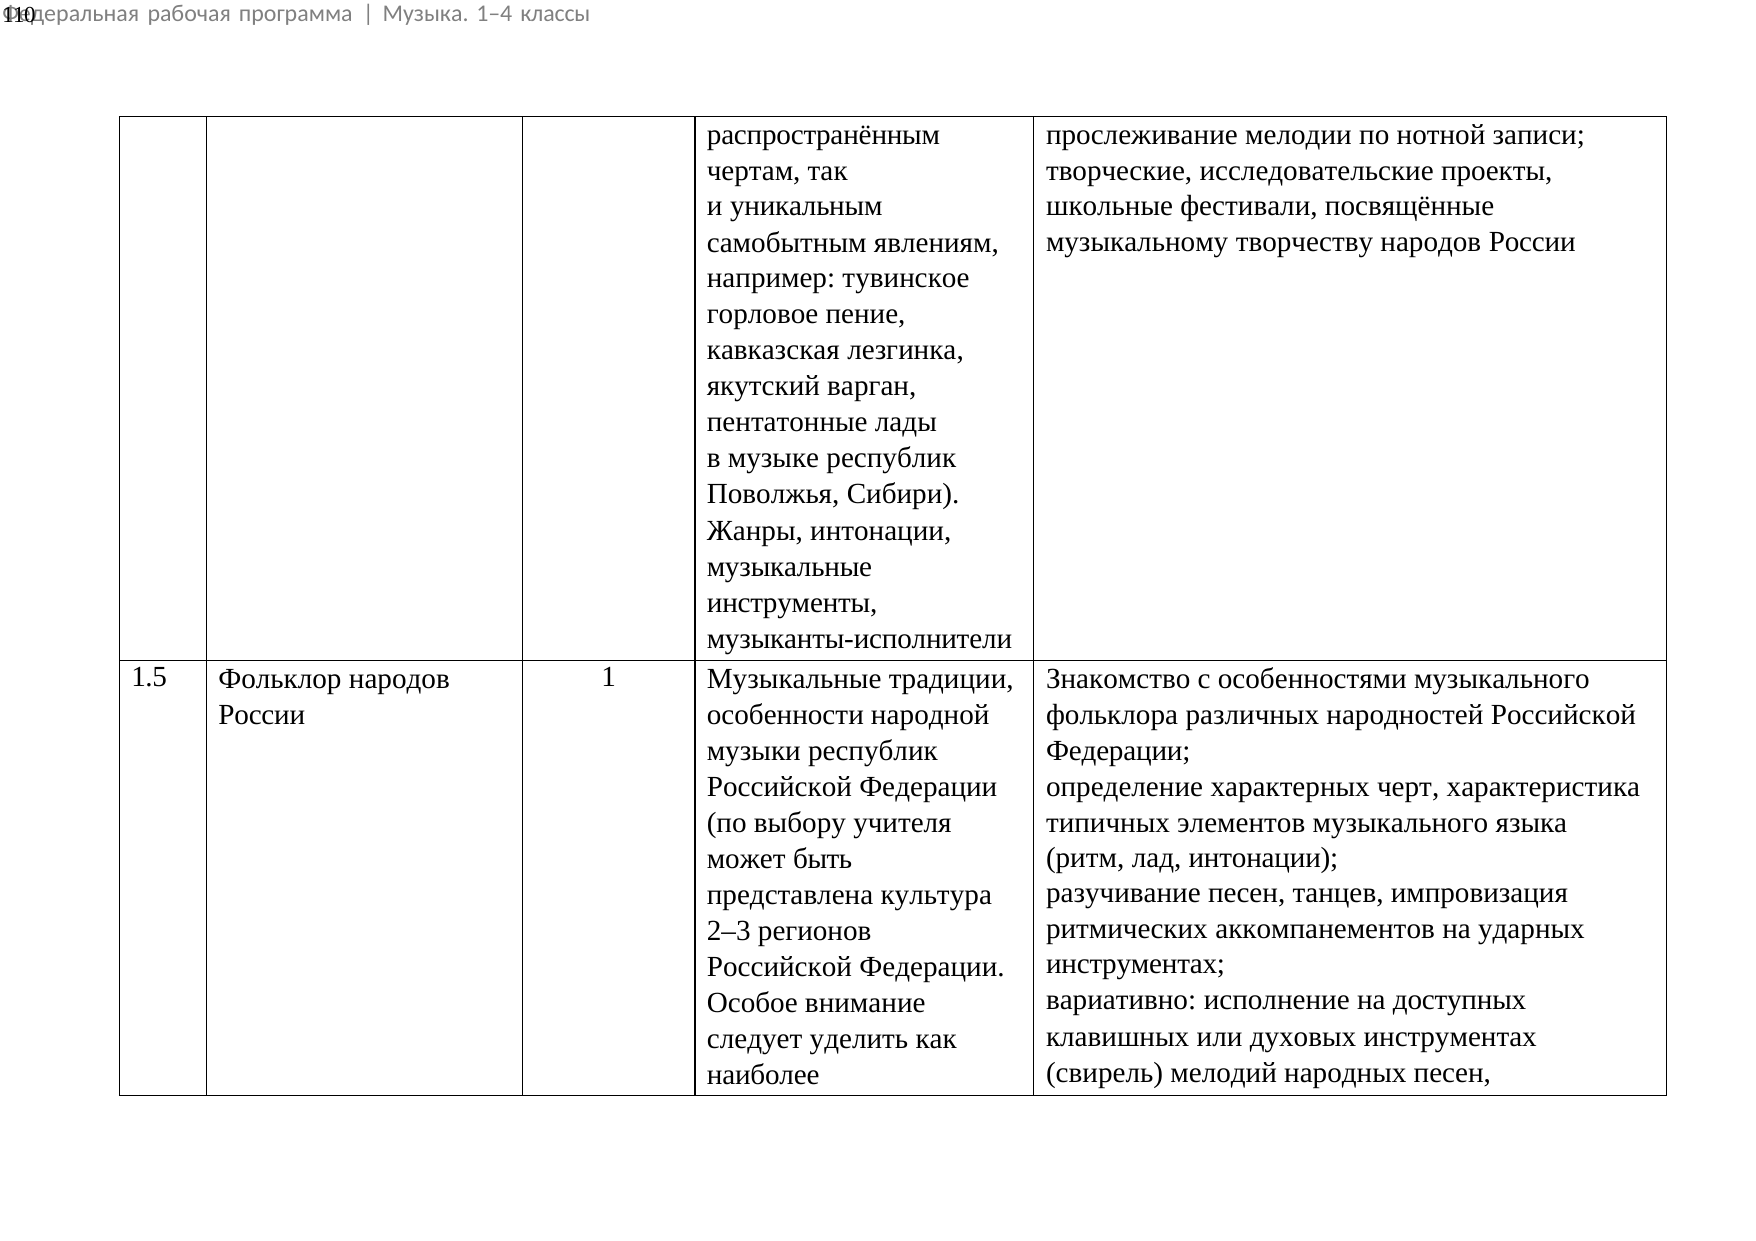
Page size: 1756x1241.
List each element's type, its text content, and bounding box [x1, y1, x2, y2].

table_header распространённым чертам, так и уникальным самобытным явлениям, например: тувинское горловое пение, кавказская лезгинка, якутский варган, пентатонные лады в музыке республик Поволжья, Сибири). Жанры, интонации, музыкальные инструменты, музыканты-исполнители [696, 117, 1033, 660]
table_header прослеживание мелодии по нотной записи; творческие, исследовательские проекты, школьные фестивали, посвящённые музыкальному творчеству народов России [1034, 117, 1666, 660]
table_header [207, 117, 522, 660]
table_cell Фольклор народов России [207, 661, 522, 1095]
table_cell Знакомство с особенностями музыкального фольклора различных народностей Российской Федерации; определение характерных черт, характеристика типичных элементов музыкального языка (ритм, лад, интонации); разучивание песен, танцев, импровизация ритмических аккомпанементов на ударных инструментах; вариативно: исполнение на доступных клавишных или духовых инструментах (свирель) мелодий народных песен, [1034, 661, 1666, 1095]
table_cell 1.5 [120, 661, 206, 1095]
table_header [120, 117, 206, 660]
table_header [523, 117, 694, 660]
table_cell Музыкальные традиции, особенности народной музыки республик Российской Федерации (по выбору учителя может быть представлена культура 2–3 регионов Российской Федерации. Особое внимание следует уделить как наиболее [696, 661, 1033, 1095]
table_cell 1 [523, 661, 694, 1095]
